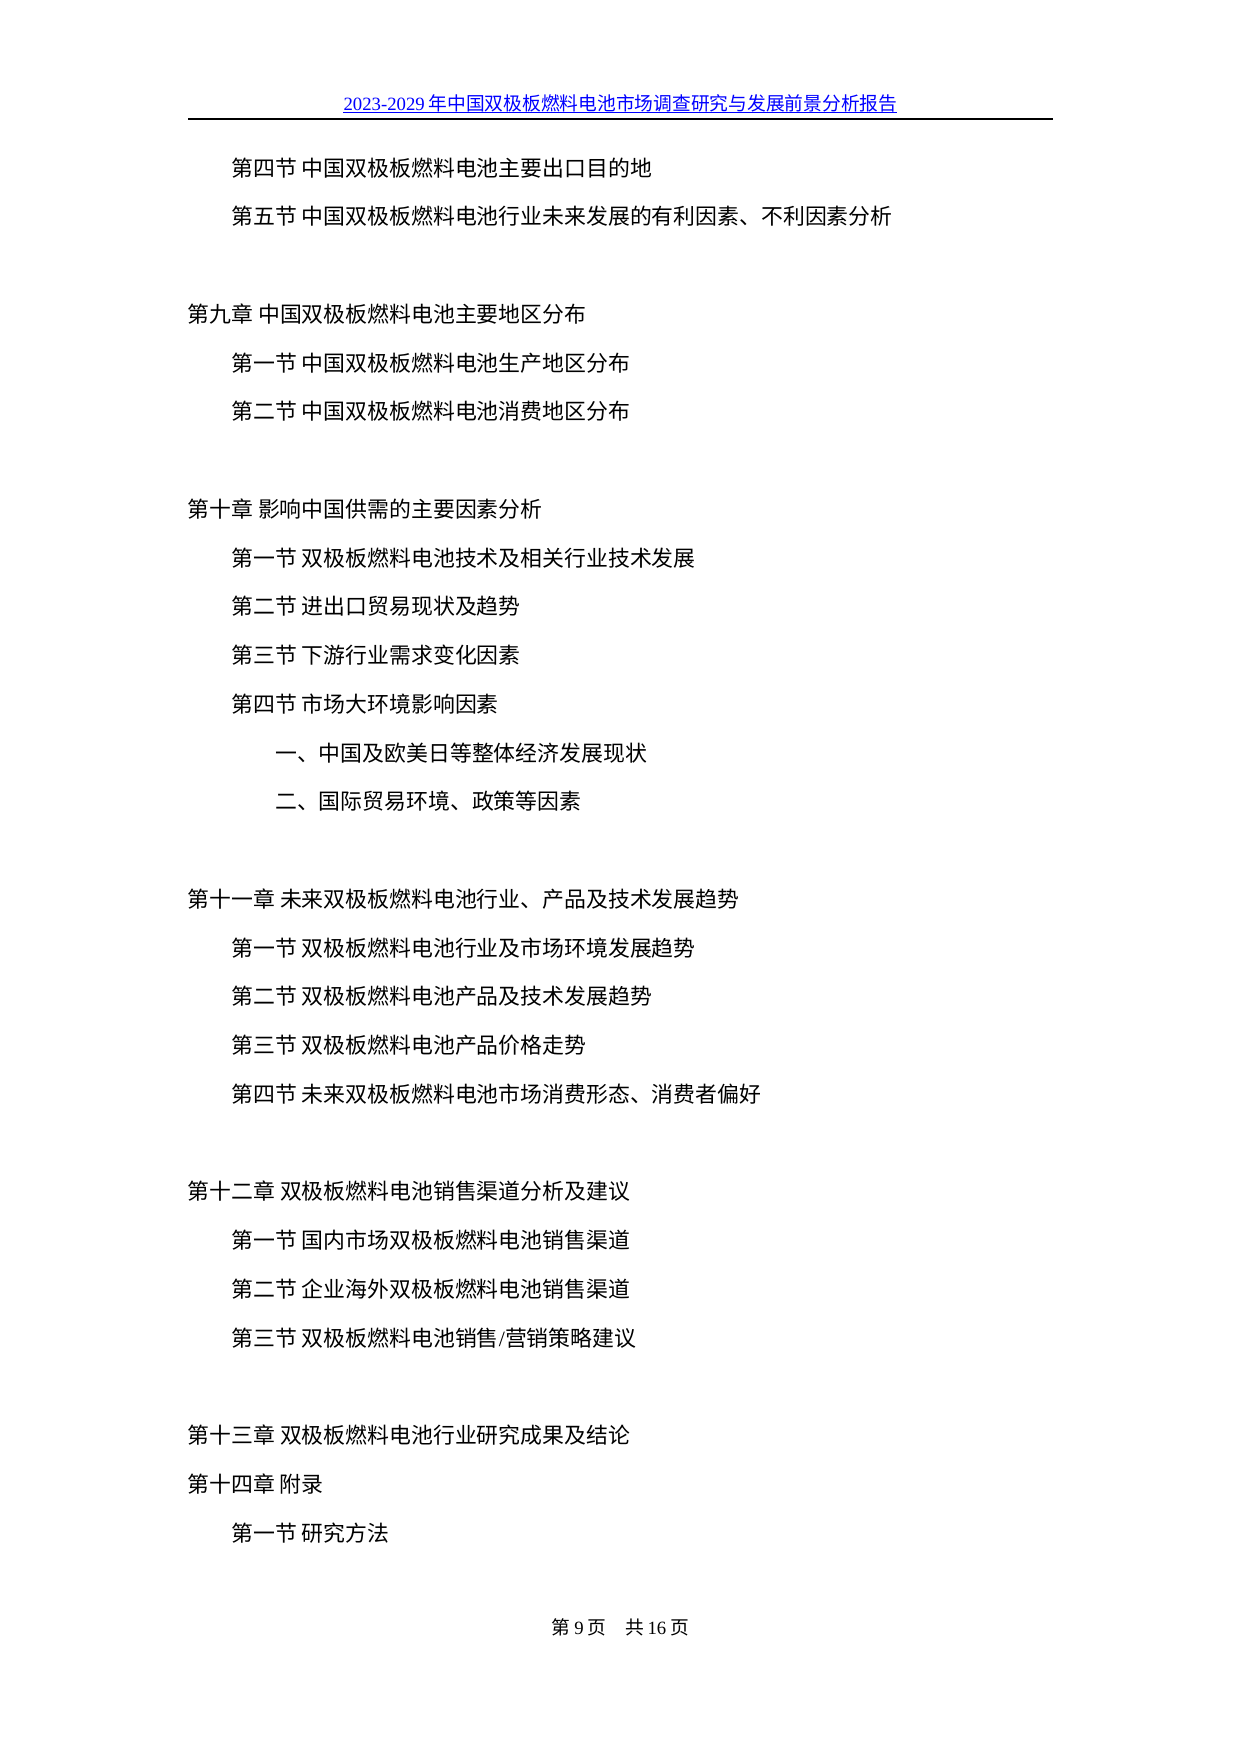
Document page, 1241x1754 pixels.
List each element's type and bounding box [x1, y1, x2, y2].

text [187, 150, 1053, 1548]
